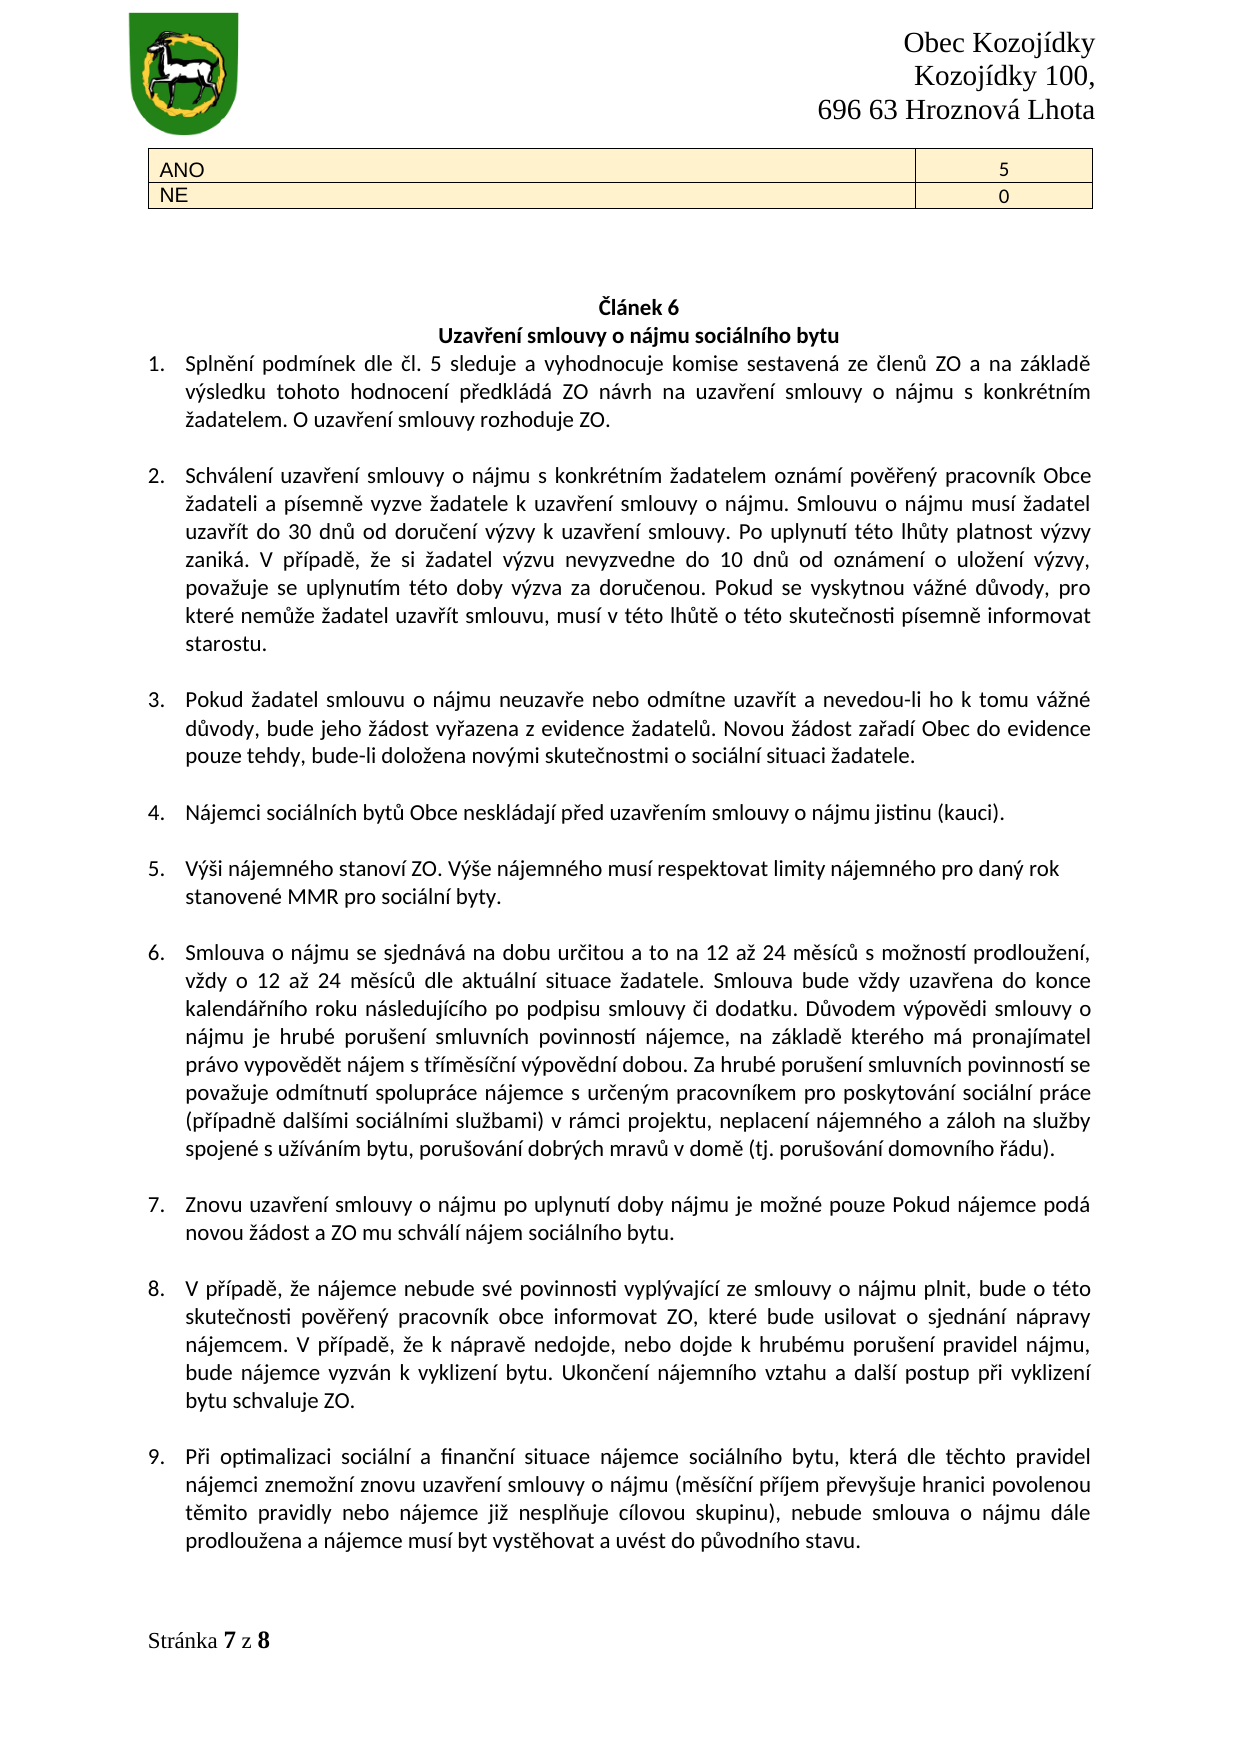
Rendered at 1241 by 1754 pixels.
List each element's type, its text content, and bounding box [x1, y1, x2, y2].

list V případě, že nájemce nebude své povinnosti vyplývající ze smlouvy o nájmu plnit, bude o této skutečnosti pověřený pracovník obce informovat ZO, které bude usilovat o sjednání nápravy nájemcem. V případě, že k nápravě nedojde, nebo dojde k hrubému porušení pravidel nájmu, bude nájemce vyzván k vyklizení bytu. Ukončení nájemního vztahu a další postup při vyklizení bytu schvaluje ZO. [148, 1274, 1093, 1414]
picture [127, 11, 239, 136]
list Článek 6 [185, 293, 1093, 321]
list Nájemci sociálních bytů Obce neskládají před uzavřením smlouvy o nájmu jistinu (kauci). [148, 798, 1093, 826]
list Při optimalizaci sociální a finanční situace nájemce sociálního bytu, která dle těchto pravidel nájemci znemožní znovu uzavření smlouvy o nájmu (měsíční příjem převyšuje hranici povolenou těmito pravidly nebo nájemce již nesplňuje cílovou skupinu), nebude smlouva o nájmu dále prodloužena a nájemce musí byt vystěhovat a uvést do původního stavu. [148, 1442, 1093, 1554]
list Uzavření smlouvy o nájmu sociálního bytu [185, 321, 1093, 349]
table_cell NE [149, 183, 915, 208]
list Pokud žadatel smlouvu o nájmu neuzavře nebo odmítne uzavřít a nevedou-li ho k tomu vážné důvody, bude jeho žádost vyřazena z evidence žadatelů. Novou žádost zařadí Obec do evidence pouze tehdy, bude-li doložena novými skutečnostmi o sociální situaci žadatele. [148, 686, 1093, 770]
list Schválení uzavření smlouvy o nájmu s konkrétním žadatelem oznámí pověřený pracovník Obce žadateli a písemně vyzve žadatele k uzavření smlouvy o nájmu. Smlouvu o nájmu musí žadatel uzavřít do 30 dnů od doručení výzvy k uzavření smlouvy. Po uplynutí této lhůty platnost výzvy zaniká. V případě, že si žadatel výzvu nevyzvedne do 10 dnů od oznámení o uložení výzvy, považuje se uplynutím této doby výzva za doručenou. Pokud se vyskytnou vážné důvody, pro které nemůže žadatel uzavřít smlouvu, musí v této lhůtě o této skutečnosti písemně informovat starostu. [148, 461, 1093, 658]
list Znovu uzavření smlouvy o nájmu po uplynutí doby nájmu je možné pouze Pokud nájemce podá novou žádost a ZO mu schválí nájem sociálního bytu. [148, 1190, 1093, 1246]
table_cell ANO [149, 149, 915, 182]
list Smlouva o nájmu se sjednává na dobu určitou a to na 12 až 24 měsíců s možností prodloužení, vždy o 12 až 24 měsíců dle aktuální situace žadatele. Smlouva bude vždy uzavřena do konce kalendářního roku následujícího po podpisu smlouvy či dodatku. Důvodem výpovědi smlouvy o nájmu je hrubé porušení smluvních povinností nájemce, na základě kterého má pronajímatel právo vypovědět nájem s tříměsíční výpovědní dobou. Za hrubé porušení smluvních povinností se považuje odmítnutí spolupráce nájemce s určeným pracovníkem pro poskytování sociální práce (případně dalšími sociálními službami) v rámci projektu, neplacení nájemného a záloh na služby spojené s užíváním bytu, porušování dobrých mravů v domě (tj. porušování domovního řádu). [148, 938, 1093, 1162]
list Splnění podmínek dle čl. 5 sleduje a vyhodnocuje komise sestavená ze členů ZO a na základě výsledku tohoto hodnocení předkládá ZO návrh na uzavření smlouvy o nájmu s konkrétním žadatelem. O uzavření smlouvy rozhoduje ZO. [148, 349, 1093, 433]
table_cell 5 [916, 149, 1092, 182]
table_cell 0 [916, 183, 1092, 208]
list Výši nájemného stanoví ZO. Výše nájemného musí respektovat limity nájemného pro daný rok stanovené MMR pro sociální byty. [148, 854, 1093, 910]
